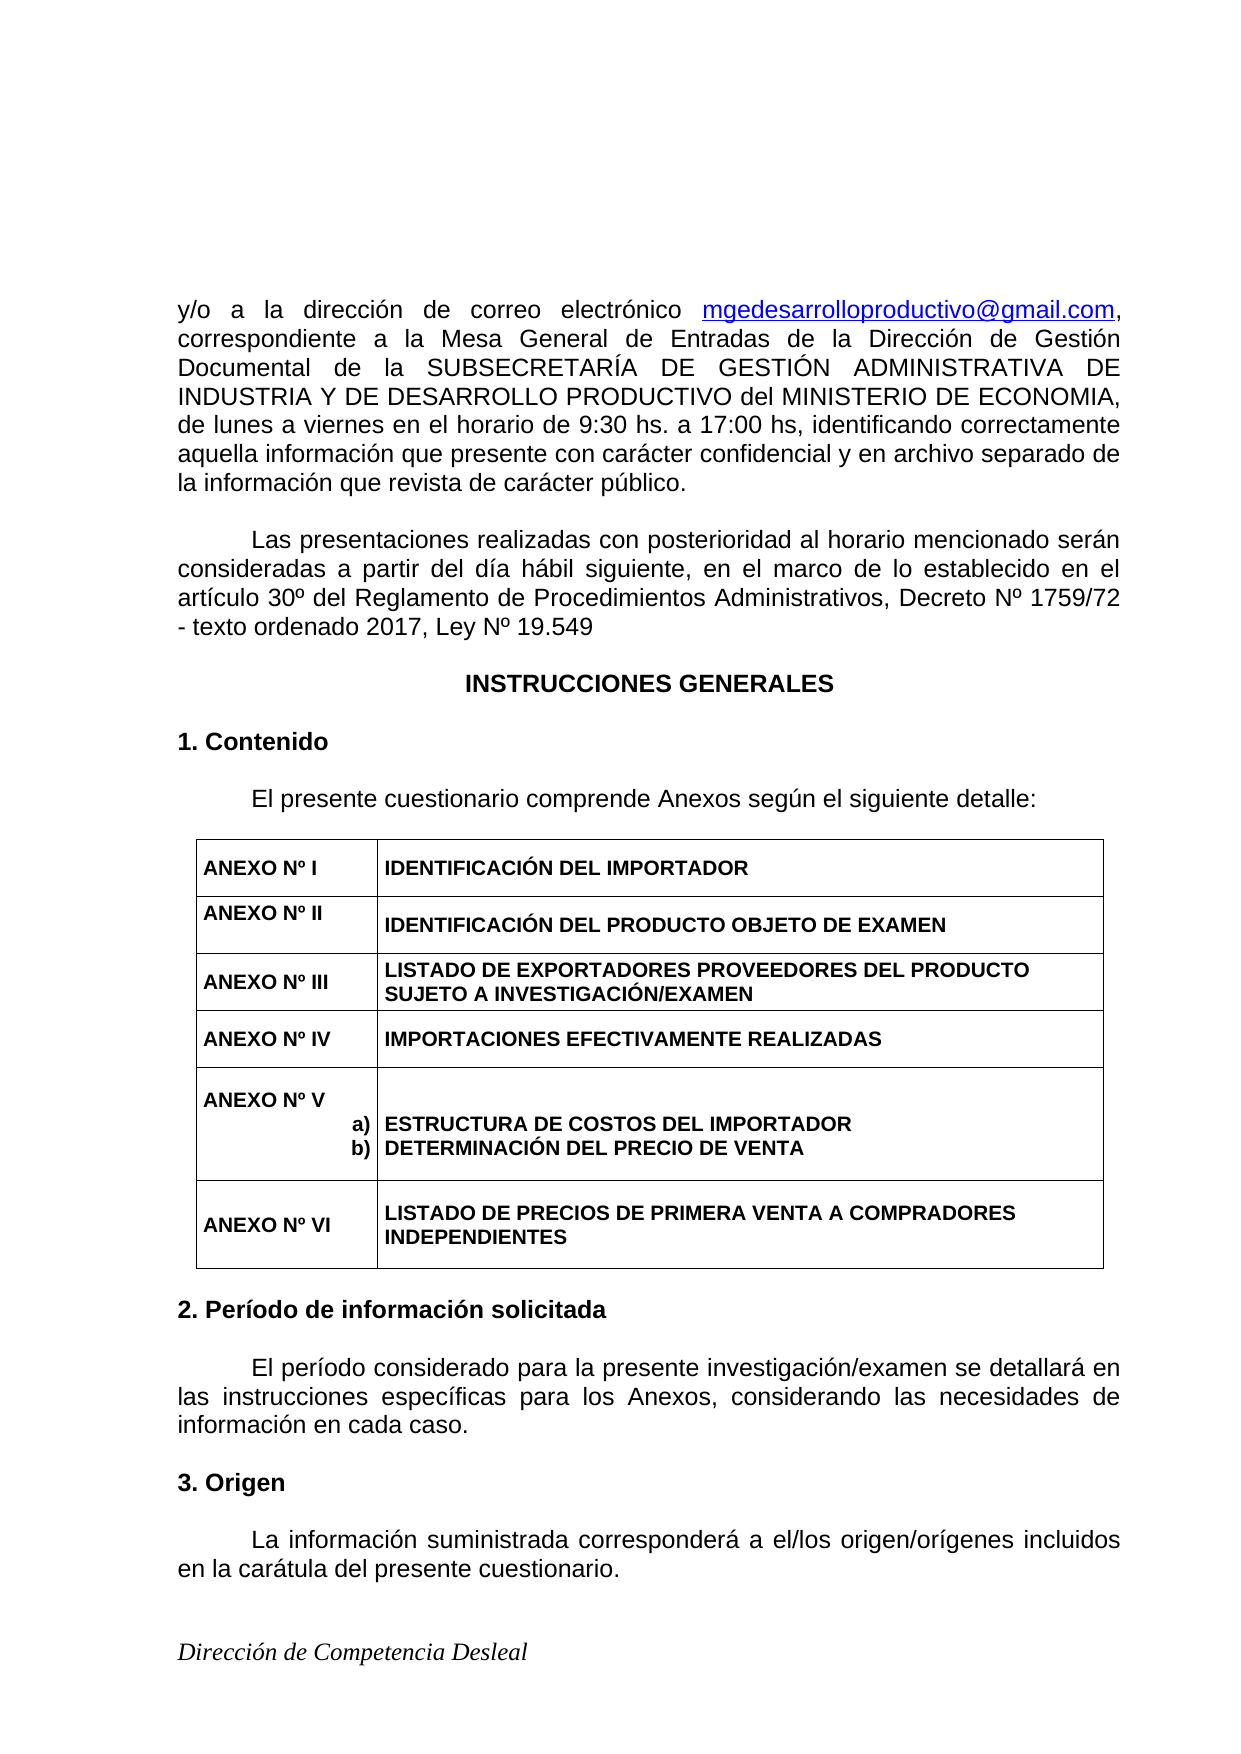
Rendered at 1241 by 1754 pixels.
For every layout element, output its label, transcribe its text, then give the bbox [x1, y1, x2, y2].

table_cell ANEXO Nº IV [197, 1011, 377, 1067]
text El período considerado para la presente investigación/examen se detallará en las instrucciones específicas para los Anexos, considerando las necesidades de información en cada caso. [177, 1353, 1122, 1439]
table_cell ANEXO Nº II [197, 897, 377, 953]
table_cell LISTADO DE EXPORTADORES PROVEEDORES DEL PRODUCTO SUJETO A INVESTIGACIÓN/EXAMEN [378, 954, 1103, 1010]
table_header IDENTIFICACIÓN DEL IMPORTADOR [378, 840, 1103, 896]
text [177, 295, 1122, 497]
text 1. Contenido [177, 727, 1122, 755]
table_cell ESTRUCTURA DE COSTOS DEL IMPORTADOR DETERMINACIÓN DEL PRECIO DE VENTA [378, 1068, 1103, 1180]
table_cell ANEXO Nº VI [197, 1181, 377, 1268]
text INSTRUCCIONES GENERALES [177, 669, 1122, 698]
table_cell ANEXO Nº V a) b) [197, 1068, 377, 1180]
text 3. Origen [177, 1468, 1122, 1497]
text Las presentaciones realizadas con posterioridad al horario mencionado serán consideradas a partir del día hábil siguiente, en el marco de lo establecido en el artículo 30º del Reglamento de Procedimientos Administrativos, Decreto Nº 1759/72 - texto ordenado 2017, Ley Nº 19.549 [177, 525, 1122, 640]
text La información suministrada corresponderá a el/los origen/orígenes incluidos en la carátula del presente cuestionario. [177, 1525, 1122, 1583]
table_cell LISTADO DE PRECIOS DE PRIMERA VENTA A COMPRADORES INDEPENDIENTES [378, 1181, 1103, 1268]
table_cell ANEXO Nº III [197, 954, 377, 1010]
table_cell IDENTIFICACIÓN DEL PRODUCTO OBJETO DE EXAMEN [378, 897, 1103, 953]
table_cell IMPORTACIONES EFECTIVAMENTE REALIZADAS [378, 1011, 1103, 1067]
table_header ANEXO Nº I [197, 840, 377, 896]
text El presente cuestionario comprende Anexos según el siguiente detalle: [177, 784, 1122, 813]
text 2. Período de información solicitada [177, 1295, 1122, 1324]
